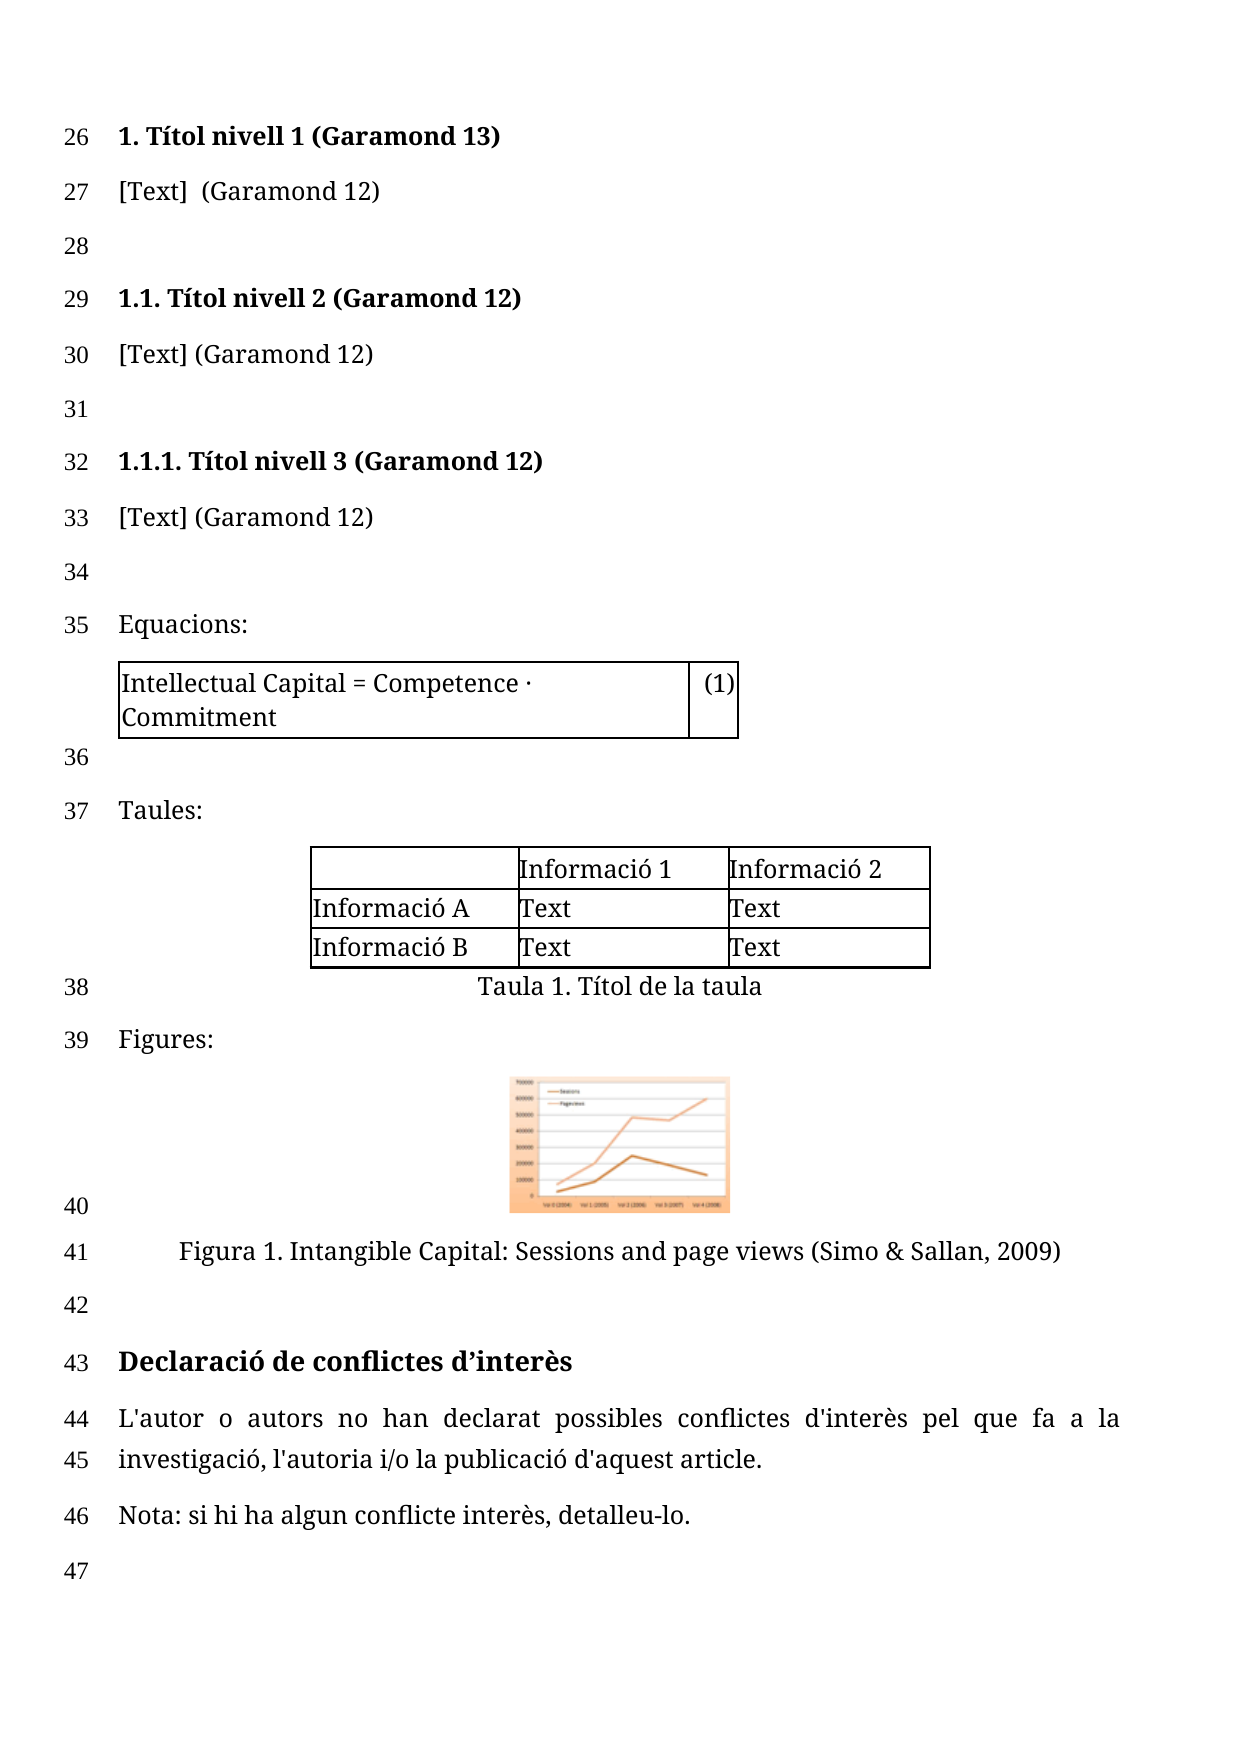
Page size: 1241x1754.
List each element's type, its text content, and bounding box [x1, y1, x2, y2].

table_header Informació 2 [730, 848, 929, 888]
text 1.1.1. Títol nivell 3 (Garamond 12) [118, 444, 1122, 478]
text [Text] (Garamond 12) [118, 499, 1122, 533]
table_cell Text [520, 890, 728, 927]
table_cell Informació B [312, 929, 518, 966]
text [Text] (Garamond 12) [118, 336, 1122, 371]
text Equacions: [118, 607, 1122, 641]
text Nota: si hi ha algun conflicte interès, detalleu-lo. [118, 1497, 1122, 1531]
picture [508, 1076, 732, 1215]
text [Text] (Garamond 12) [118, 173, 1122, 208]
table_header Informació 1 [520, 848, 728, 888]
text 1. Títol nivell 1 (Garamond 13) [118, 118, 1122, 152]
text L'autor o autors no han declarat possibles conflictes d'interès pel que fa a la investigació, l'autoria i/o la publicació d'aquest article. [118, 1401, 1122, 1476]
text Figures: [118, 1022, 1122, 1056]
table_cell Text [730, 890, 929, 927]
table_header Intellectual Capital = Competence · Commitment [120, 663, 688, 737]
table_cell Informació A [312, 890, 518, 927]
table_header (1) [690, 663, 737, 737]
text Taules: [118, 792, 1122, 827]
text Figura 1. Intangible Capital: Sessions and page views (Simo & Sallan, 2009) [118, 1233, 1122, 1267]
text Taula 1. Títol de la taula [118, 968, 1122, 1002]
table_header [312, 848, 518, 888]
table_cell Text [520, 929, 728, 966]
text 1.1. Títol nivell 2 (Garamond 12) [118, 281, 1122, 315]
text Declaració de conflictes d’interès [118, 1342, 1122, 1379]
table_cell Text [730, 929, 929, 966]
